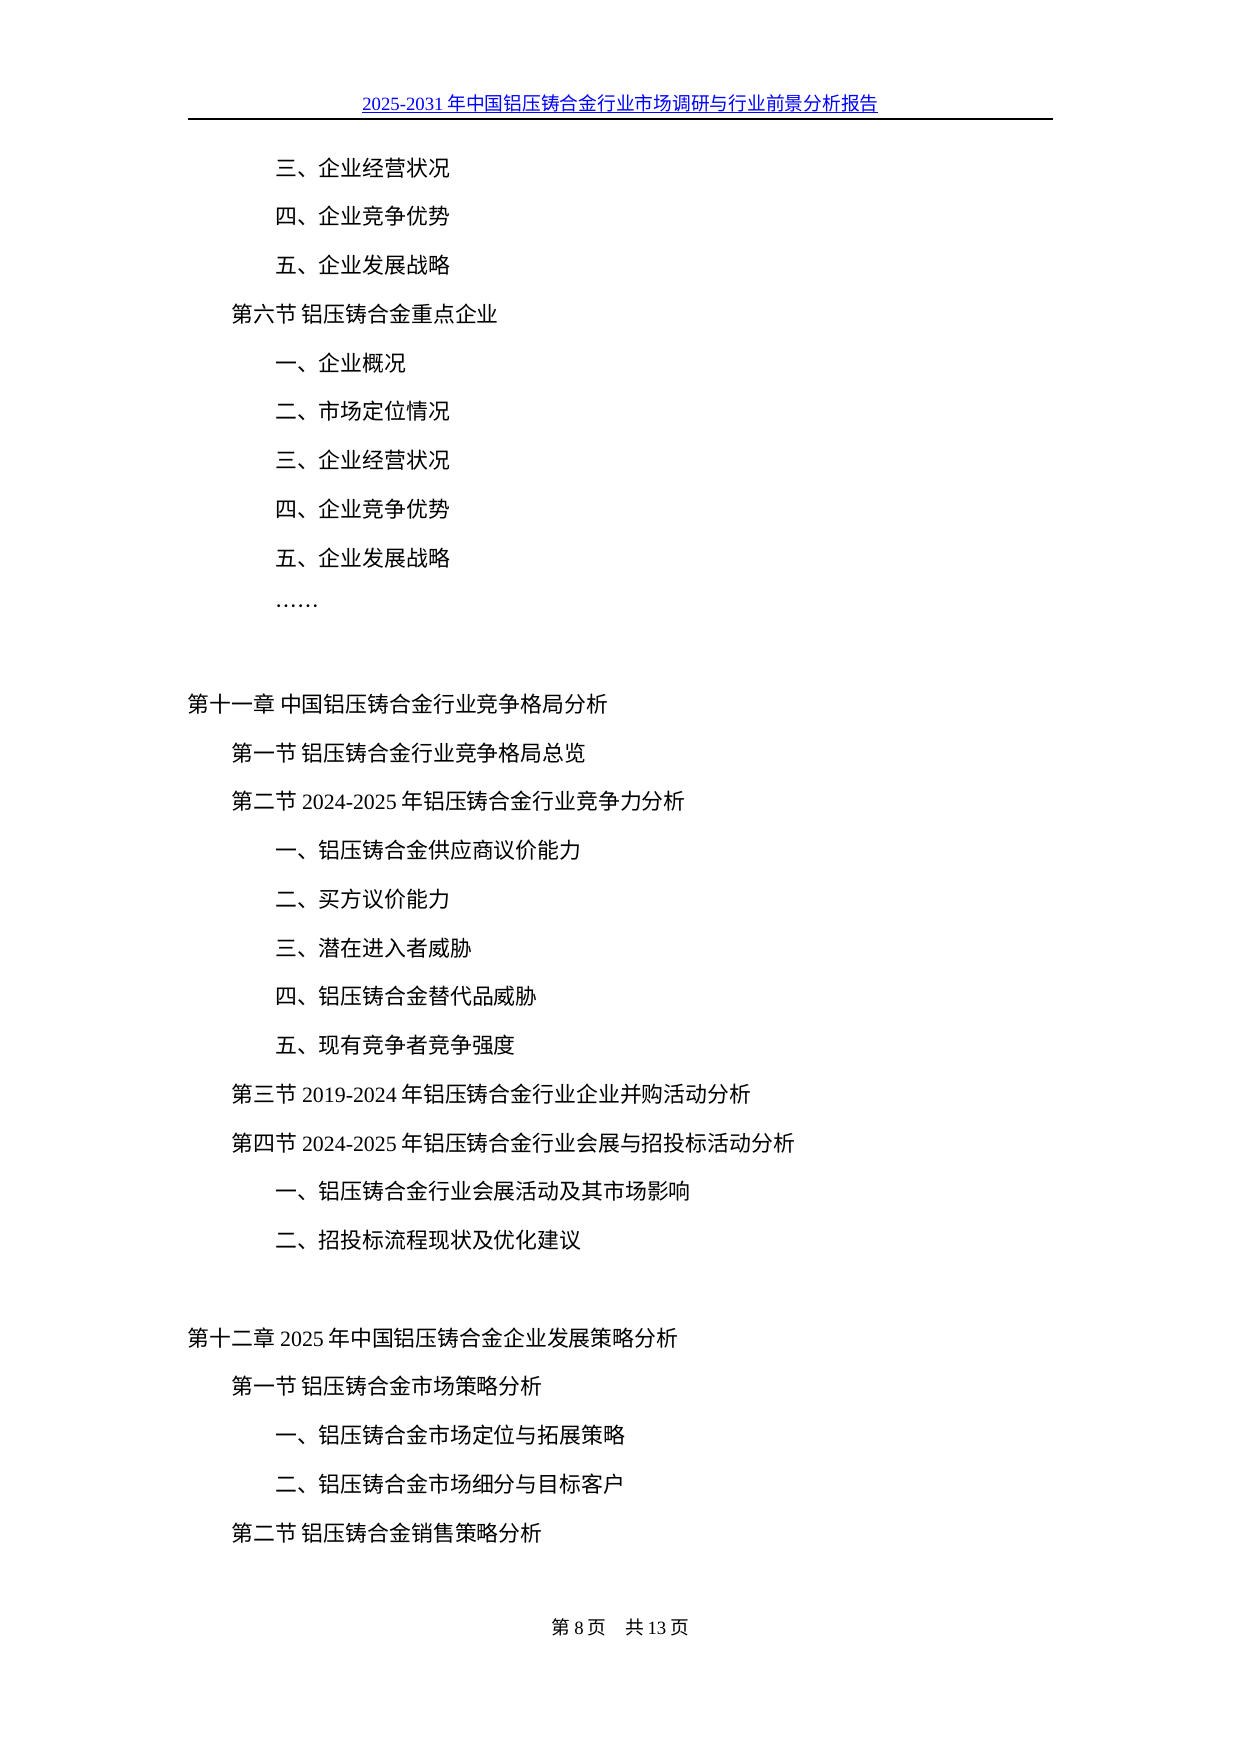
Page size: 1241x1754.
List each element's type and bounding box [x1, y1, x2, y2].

text [187, 150, 1053, 1548]
